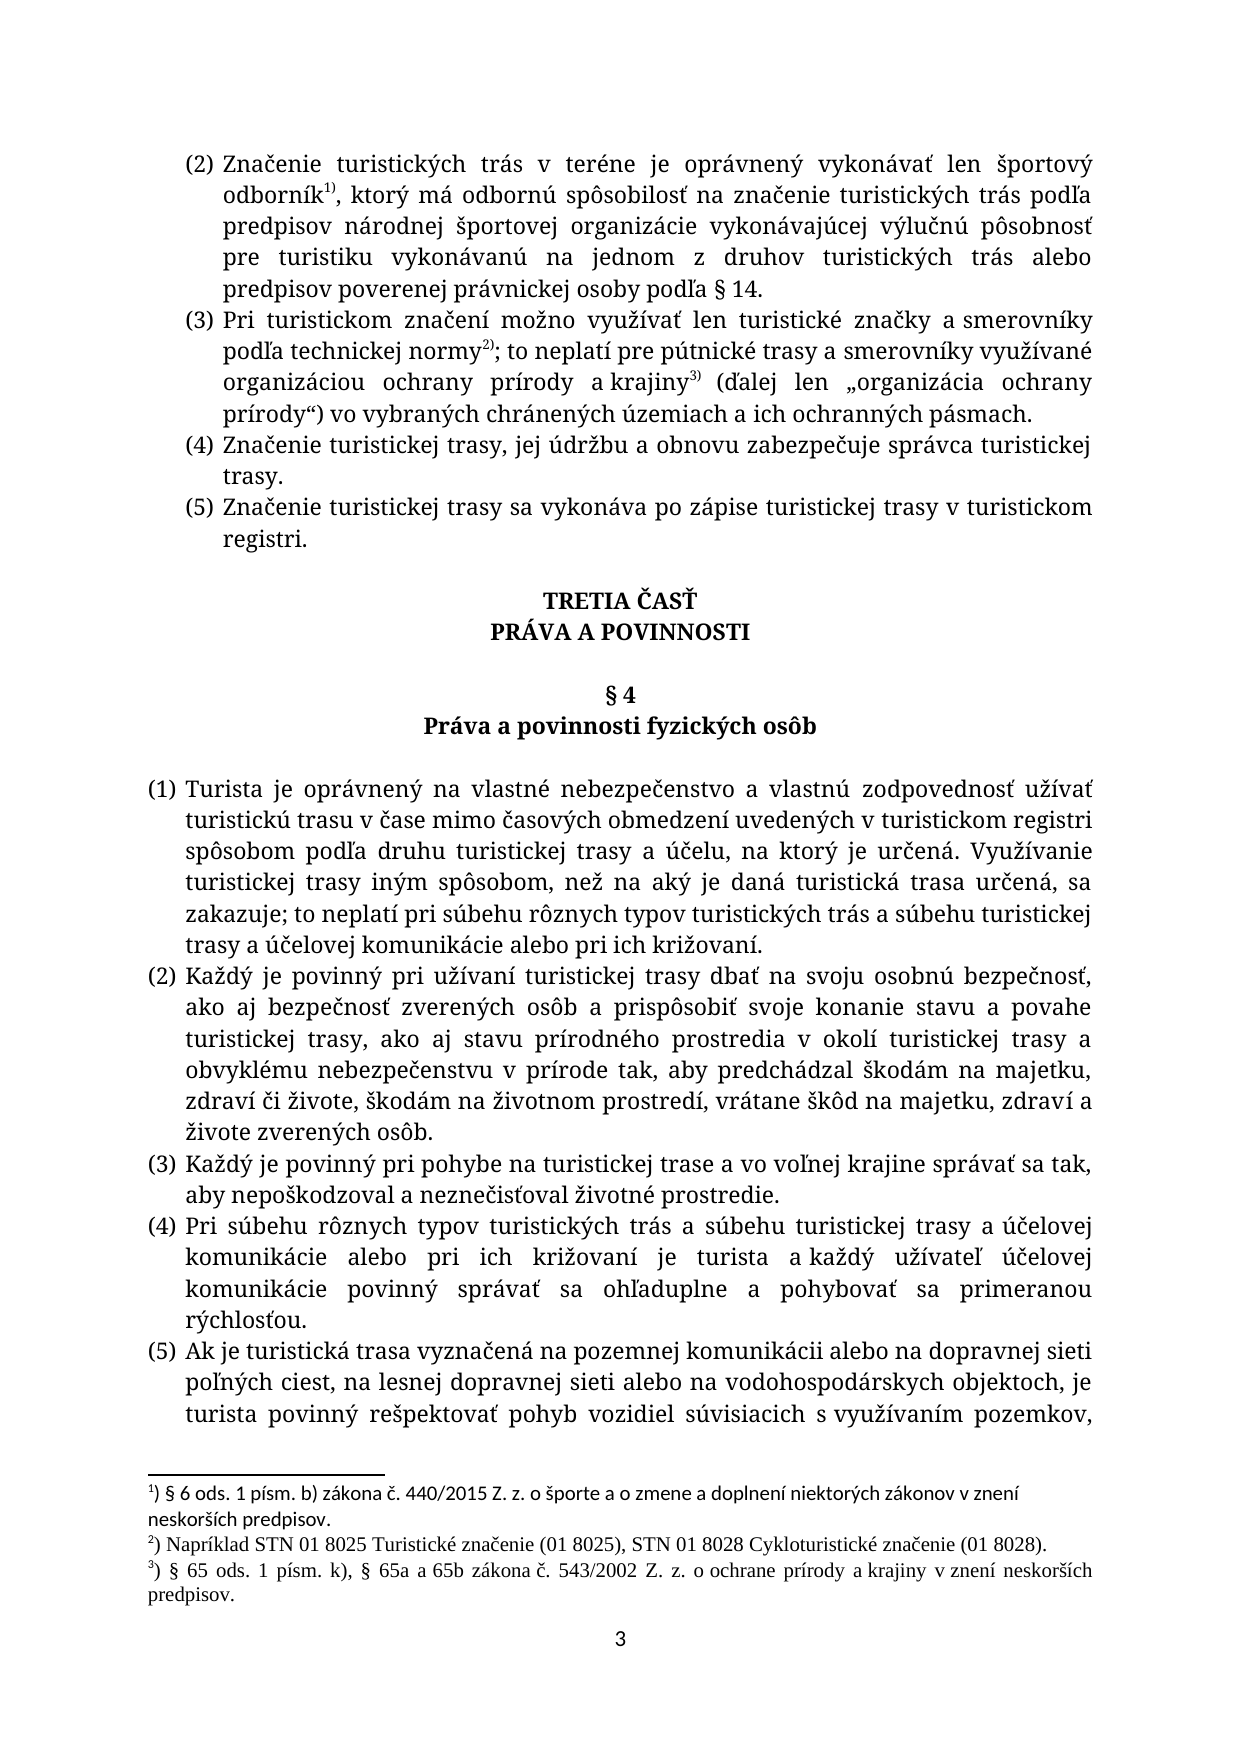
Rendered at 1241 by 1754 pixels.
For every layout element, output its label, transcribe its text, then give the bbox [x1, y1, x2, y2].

list Značenie turistických trás v teréne je oprávnený vykonávať len športový odborník), ktorý má odbornú spôsobilosť na značenie turistických trás podľa predpisov národnej športovej organizácie vykonávajúcej výlučnú pôsobnosť pre turistiku vykonávanú na jednom z druhov turistických trás alebo predpisov poverenej právnickej osoby podľa § 14. [185, 148, 1093, 304]
list Značenie turistickej trasy, jej údržbu a obnovu zabezpečuje správca turistickej trasy. [185, 429, 1093, 491]
text TRETIA ČASŤ [148, 585, 1093, 616]
list Turista je oprávnený na vlastné nebezpečenstvo a vlastnú zodpovednosť užívať turistickú trasu v čase mimo časových obmedzení uvedených v turistickom registri spôsobom podľa druhu turistickej trasy a účelu, na ktorý je určená. Využívanie turistickej trasy iným spôsobom, než na aký je daná turistická trasa určená, sa zakazuje; to neplatí pri súbehu rôznych typov turistických trás a súbehu turistickej trasy a účelovej komunikácie alebo pri ich križovaní. [148, 773, 1093, 960]
text PRÁVA A POVINNOSTI [148, 616, 1093, 648]
list Každý je povinný pri pohybe na turistickej trase a vo voľnej krajine správať sa tak, aby nepoškodzoval a neznečisťoval životné prostredie. [148, 1148, 1093, 1210]
text § 4 [148, 679, 1093, 710]
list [148, 1335, 1093, 1429]
list Pri turistickom značení možno využívať len turistické značky a smerovníky podľa technickej normy); to neplatí pre pútnické trasy a smerovníky využívané organizáciou ochrany prírody a krajiny) (ďalej len „organizácia ochrany prírody“) vo vybraných chránených územiach a ich ochranných pásmach. [185, 304, 1093, 429]
text Práva a povinnosti fyzických osôb [148, 710, 1093, 741]
list Pri súbehu rôznych typov turistických trás a súbehu turistickej trasy a účelovej komunikácie alebo pri ich križovaní je turista a každý užívateľ účelovej komunikácie povinný správať sa ohľaduplne a pohybovať sa primeranou rýchlosťou. [148, 1210, 1093, 1335]
list Značenie turistickej trasy sa vykonáva po zápise turistickej trasy v turistickom registri. [185, 491, 1093, 554]
list Každý je povinný pri užívaní turistickej trasy dbať na svoju osobnú bezpečnosť, ako aj bezpečnosť zverených osôb a prispôsobiť svoje konanie stavu a povahe turistickej trasy, ako aj stavu prírodného prostredia v okolí turistickej trasy a obvyklému nebezpečenstvu v prírode tak, aby predchádzal škodám na majetku, zdraví či živote, škodám na životnom prostredí, vrátane škôd na majetku, zdraví a živote zverených osôb. [148, 960, 1093, 1148]
